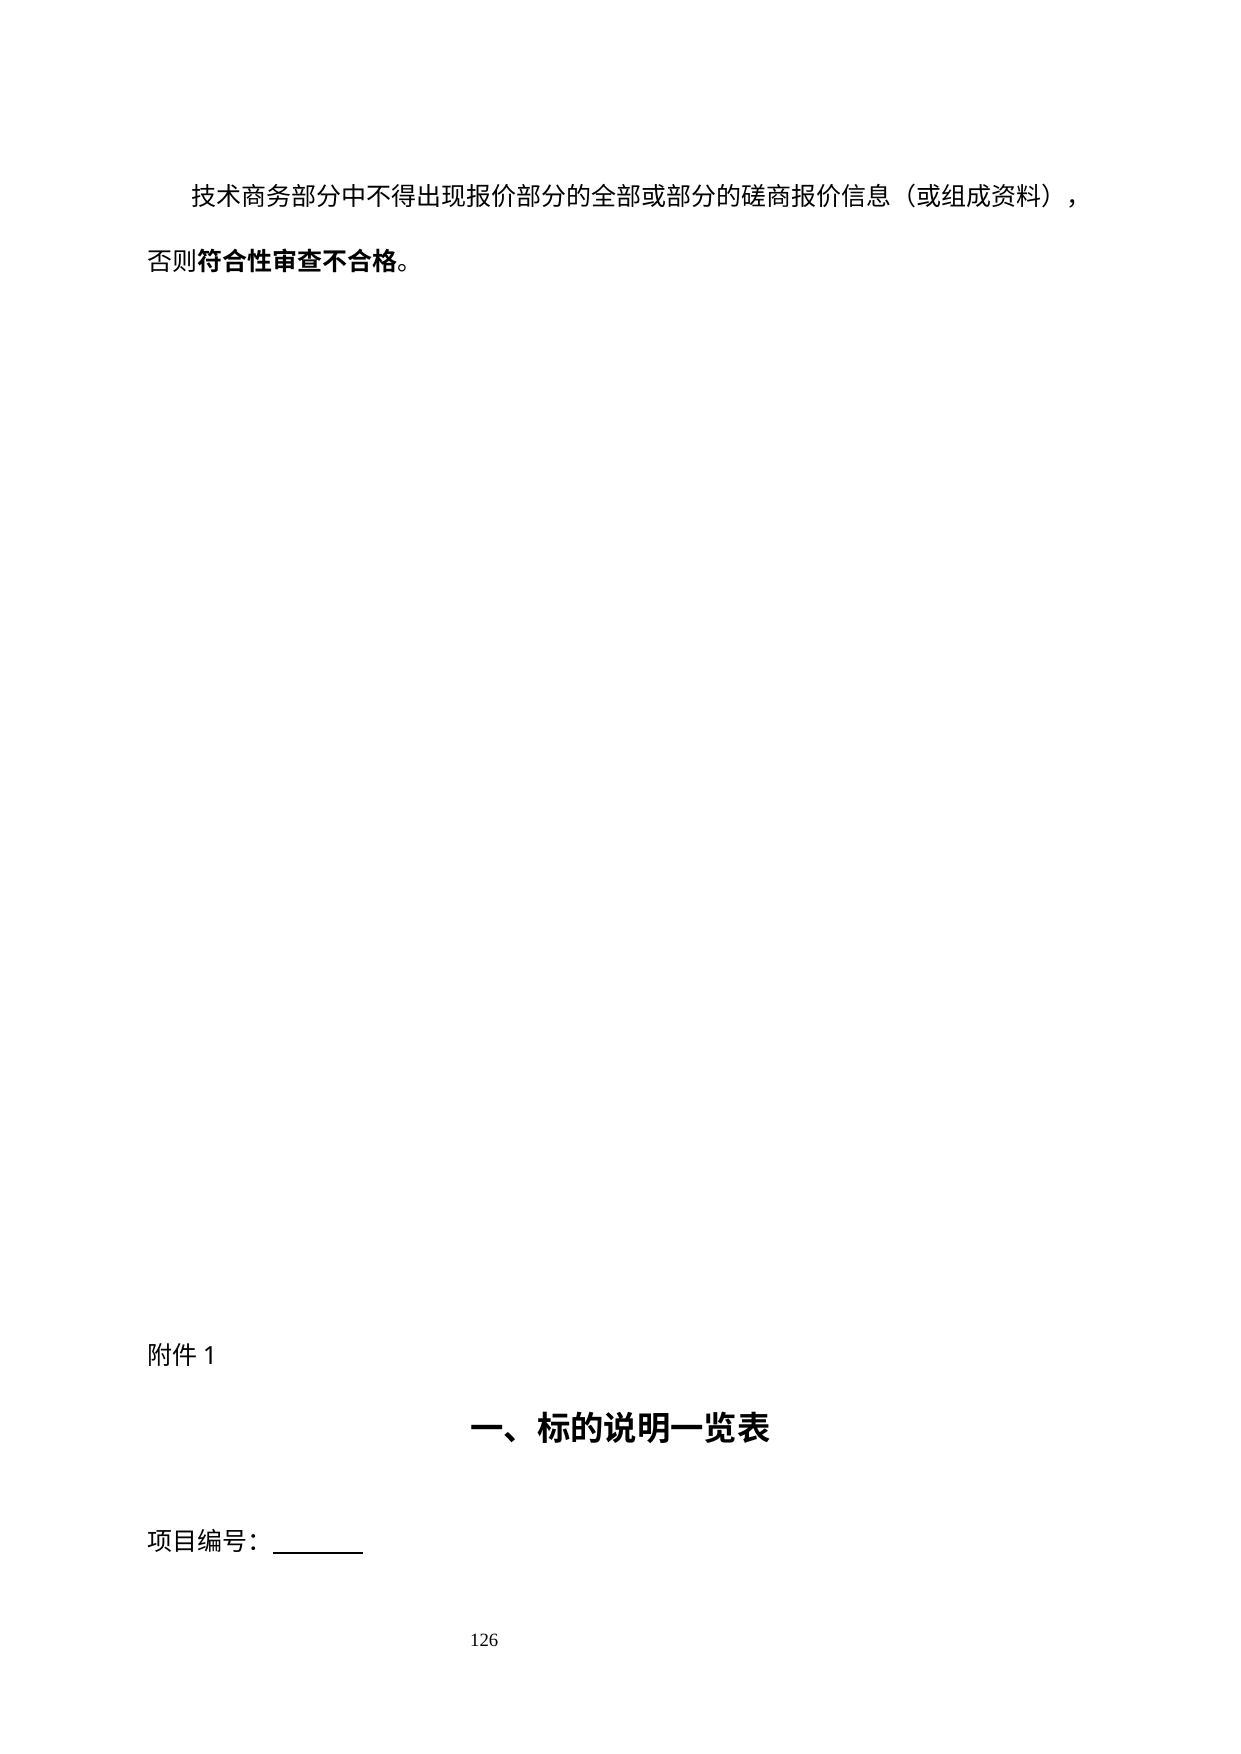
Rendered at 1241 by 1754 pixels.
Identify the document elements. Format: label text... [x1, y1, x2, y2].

text 附件1 [148, 1321, 1093, 1386]
text 技术商务部分中不得出现报价部分的全部或部分的磋商报价信息（或组成资料），否则符合性审查不合格。 [148, 162, 1093, 292]
text 项目编号： [148, 1507, 1093, 1572]
text 一、标的说明一览表 [148, 1394, 1093, 1459]
